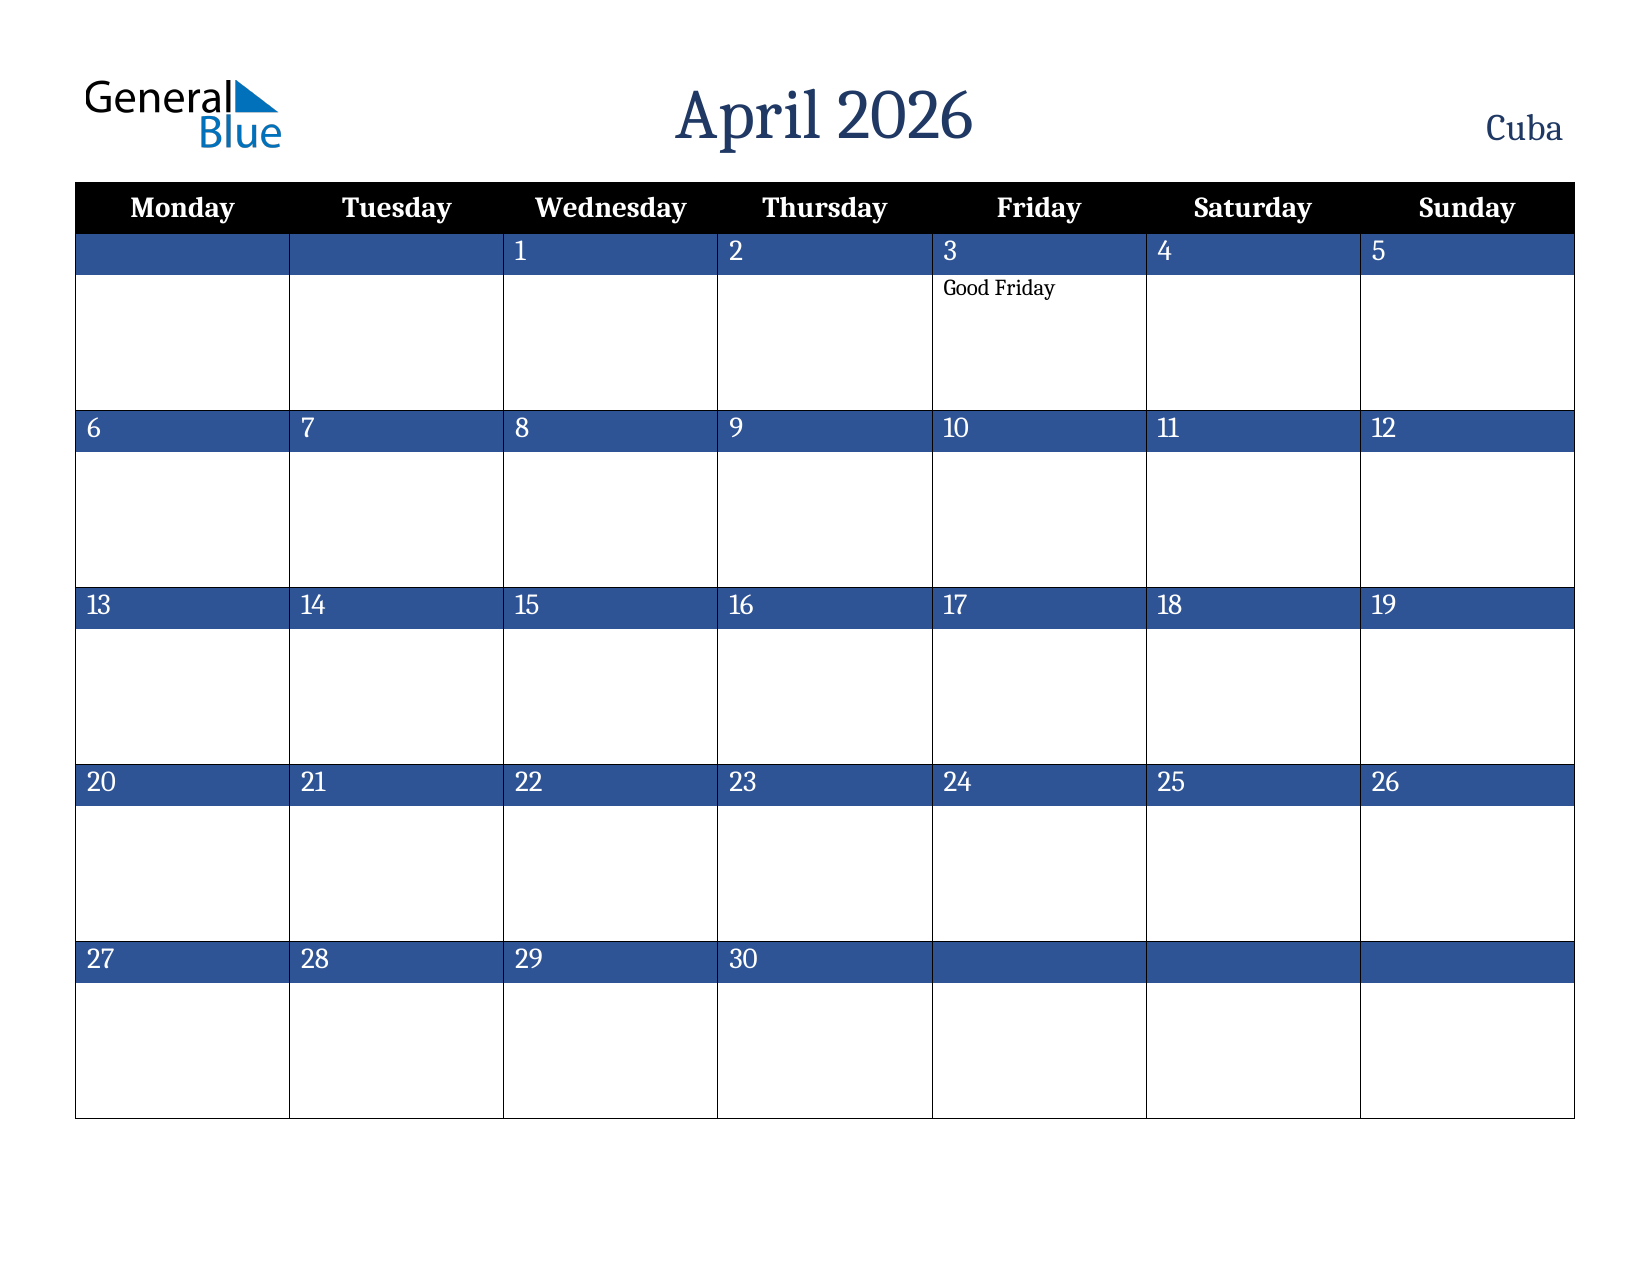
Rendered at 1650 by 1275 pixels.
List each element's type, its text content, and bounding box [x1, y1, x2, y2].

table_cell 7 [290, 411, 503, 452]
table_header April 2026 [504, 75, 1146, 182]
table_cell 18 [1147, 588, 1360, 629]
table_cell 22 [504, 765, 717, 806]
table_cell [504, 452, 717, 587]
table_cell [933, 806, 1146, 941]
table_cell 13 [76, 588, 289, 629]
table_cell 1 [504, 234, 717, 275]
table_cell Sunday [1361, 183, 1574, 233]
table_cell [1361, 942, 1574, 983]
table_cell Saturday [1147, 183, 1360, 233]
table_cell [1147, 629, 1360, 764]
table_cell [718, 983, 932, 1118]
table_cell 27 [76, 942, 289, 983]
table_cell [76, 234, 289, 275]
table_cell 28 [290, 942, 503, 983]
table_cell 23 [718, 765, 932, 806]
table_cell 5 [1361, 234, 1574, 275]
table_cell [1361, 452, 1574, 587]
table_cell [76, 452, 289, 587]
table_cell [933, 629, 1146, 764]
table_cell 11 [1147, 411, 1360, 452]
table_cell [1361, 806, 1574, 941]
table_cell Monday [76, 183, 289, 233]
table_cell 21 [290, 765, 503, 806]
table_cell Thursday [718, 183, 932, 233]
table_cell [504, 983, 717, 1118]
table_cell Friday [933, 183, 1146, 233]
picture [86, 80, 281, 148]
table_cell [504, 275, 717, 410]
table_cell [76, 629, 289, 764]
table_cell 8 [504, 411, 717, 452]
table_cell [76, 275, 289, 410]
table_cell [1147, 275, 1360, 410]
table_cell 16 [718, 588, 932, 629]
table_cell [290, 806, 503, 941]
table_cell 29 [504, 942, 717, 983]
table_cell [933, 942, 1146, 983]
table_cell [1147, 806, 1360, 941]
table_cell 19 [1361, 588, 1574, 629]
table_cell 15 [504, 588, 717, 629]
table_cell [290, 983, 503, 1118]
table_cell 14 [290, 588, 503, 629]
table_cell 17 [933, 588, 1146, 629]
table_cell [1361, 275, 1574, 410]
table_cell Wednesday [504, 183, 717, 233]
table_cell [504, 806, 717, 941]
table_cell 6 [76, 411, 289, 452]
table_cell 12 [1361, 411, 1574, 452]
table_cell 2 [718, 234, 932, 275]
table_cell 9 [718, 411, 932, 452]
table_cell 24 [933, 765, 1146, 806]
table_cell 4 [1147, 234, 1360, 275]
table_cell [933, 983, 1146, 1118]
table_cell [718, 629, 932, 764]
table_cell Good Friday [933, 275, 1146, 410]
table_cell [1361, 629, 1574, 764]
table_header Cuba [1146, 75, 1574, 182]
table_cell [290, 234, 503, 275]
table_cell 10 [933, 411, 1146, 452]
table_cell [76, 806, 289, 941]
table_cell 25 [1147, 765, 1360, 806]
table_cell [290, 629, 503, 764]
table_cell [1361, 983, 1574, 1118]
table_header [76, 75, 503, 182]
table_cell [1147, 942, 1360, 983]
table_cell [290, 275, 503, 410]
table_cell 20 [76, 765, 289, 806]
table_cell [1147, 452, 1360, 587]
table_cell [718, 275, 932, 410]
table_cell [718, 452, 932, 587]
table_cell [76, 983, 289, 1118]
table_cell [933, 452, 1146, 587]
table_cell 26 [1361, 765, 1574, 806]
table_cell [718, 806, 932, 941]
table_cell 3 [933, 234, 1146, 275]
table_cell [290, 452, 503, 587]
table_cell Tuesday [290, 183, 503, 233]
table_cell [504, 629, 717, 764]
table_cell [1147, 983, 1360, 1118]
table_cell 30 [718, 942, 932, 983]
